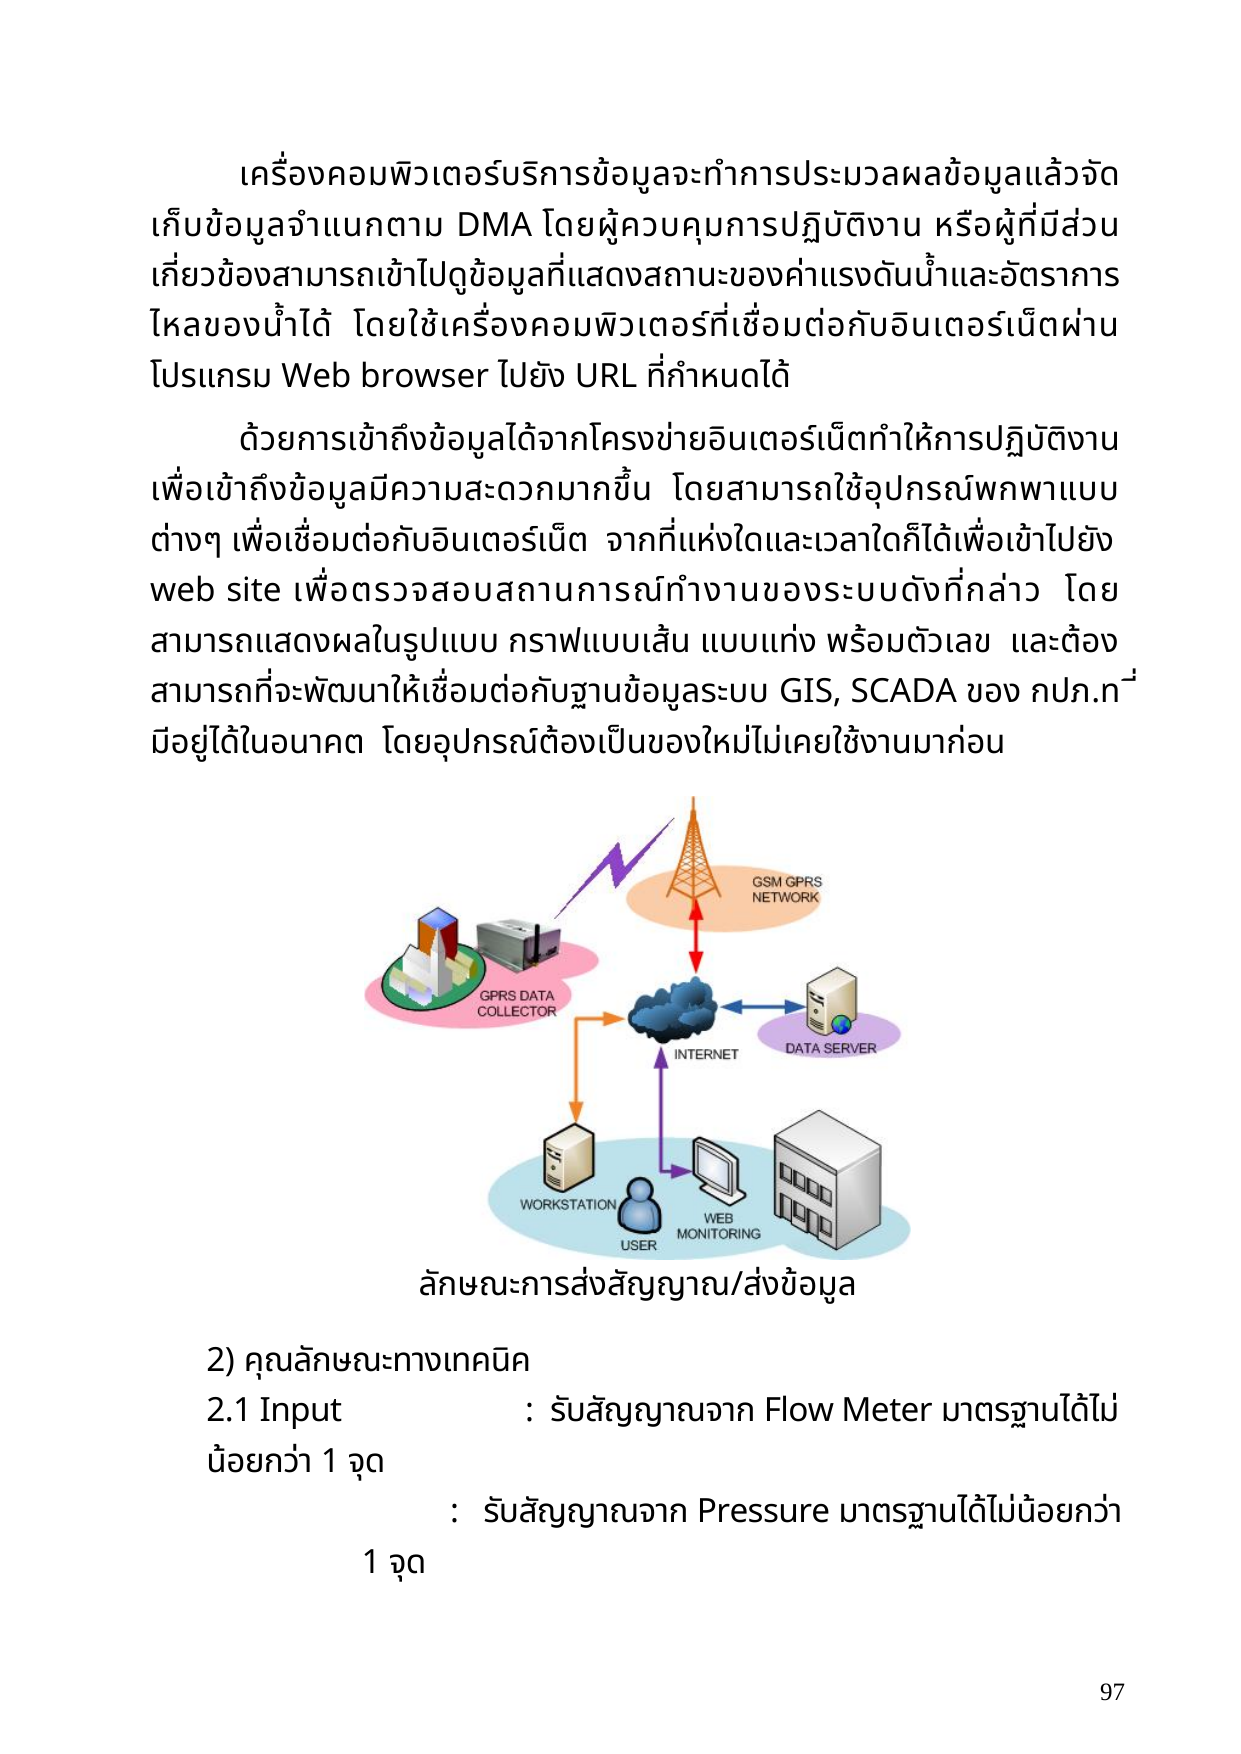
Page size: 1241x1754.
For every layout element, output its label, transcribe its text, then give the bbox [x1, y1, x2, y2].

text 2.1 Input : รับสัญญาณจาก Flow Meter มาตรฐานได้ไม่น้อยกว่า 1 จุด [206, 1386, 1125, 1487]
text เครื่องคอมพิวเตอร์บริการข้อมูลจะทำการประมวลผลข้อมูลแล้วจัดเก็บข้อมูลจำแนกตาม DMA โดยผู้ควบคุมการปฏิบัติงาน หรือผู้ที่มีส่วนเกี่ยวข้องสามารถเข้าไปดูข้อมูลที่แสดงสถานะของค่าแรงดันน้ำและอัตราการไหลของน้ำได้ โดยใช้เครื่องคอมพิวเตอร์ที่เชื่อมต่อกับอินเตอร์เน็ตผ่านโปรแกรม Web browser ไปยัง URL ที่กำหนดได้ [150, 150, 1120, 402]
text : รับสัญญาณจาก Pressure มาตรฐานได้ไม่น้อยกว่า 1 จุด [361, 1487, 1125, 1588]
subtitle คุณลักษณะทางเทคนิค [206, 1335, 1120, 1386]
picture [364, 796, 911, 1260]
text ลักษณะการส่งสัญญาณ/ส่งข้อมูล [150, 1260, 1125, 1310]
text ด้วยการเข้าถึงข้อมูลได้จากโครงข่ายอินเตอร์เน็ตทำให้การปฏิบัติงานเพื่อเข้าถึงข้อมูลมีความสะดวกมากขึ้น โดยสามารถใช้อุปกรณ์พกพาแบบต่างๆ เพื่อเชื่อมต่อกับอินเตอร์เน็ต จากที่แห่งใดและเวลาใดก็ได้เพื่อเข้าไปยัง web site เพื่อตรวจสอบสถานการณ์ทำงานของระบบดังที่กล่าว โดยสามารถแสดงผลในรูปแบบ กราฟแบบเส้น แบบแท่ง พร้อมตัวเลข และต้องสามารถที่จะพัฒนาให้เชื่อมต่อกับฐานข้อมูลระบบ GIS, SCADA ของ กปภ.ที่มีอยู่ได้ในอนาคต โดยอุปกรณ์ต้องเป็นของใหม่ไม่เคยใช้งานมาก่อน [150, 415, 1120, 768]
